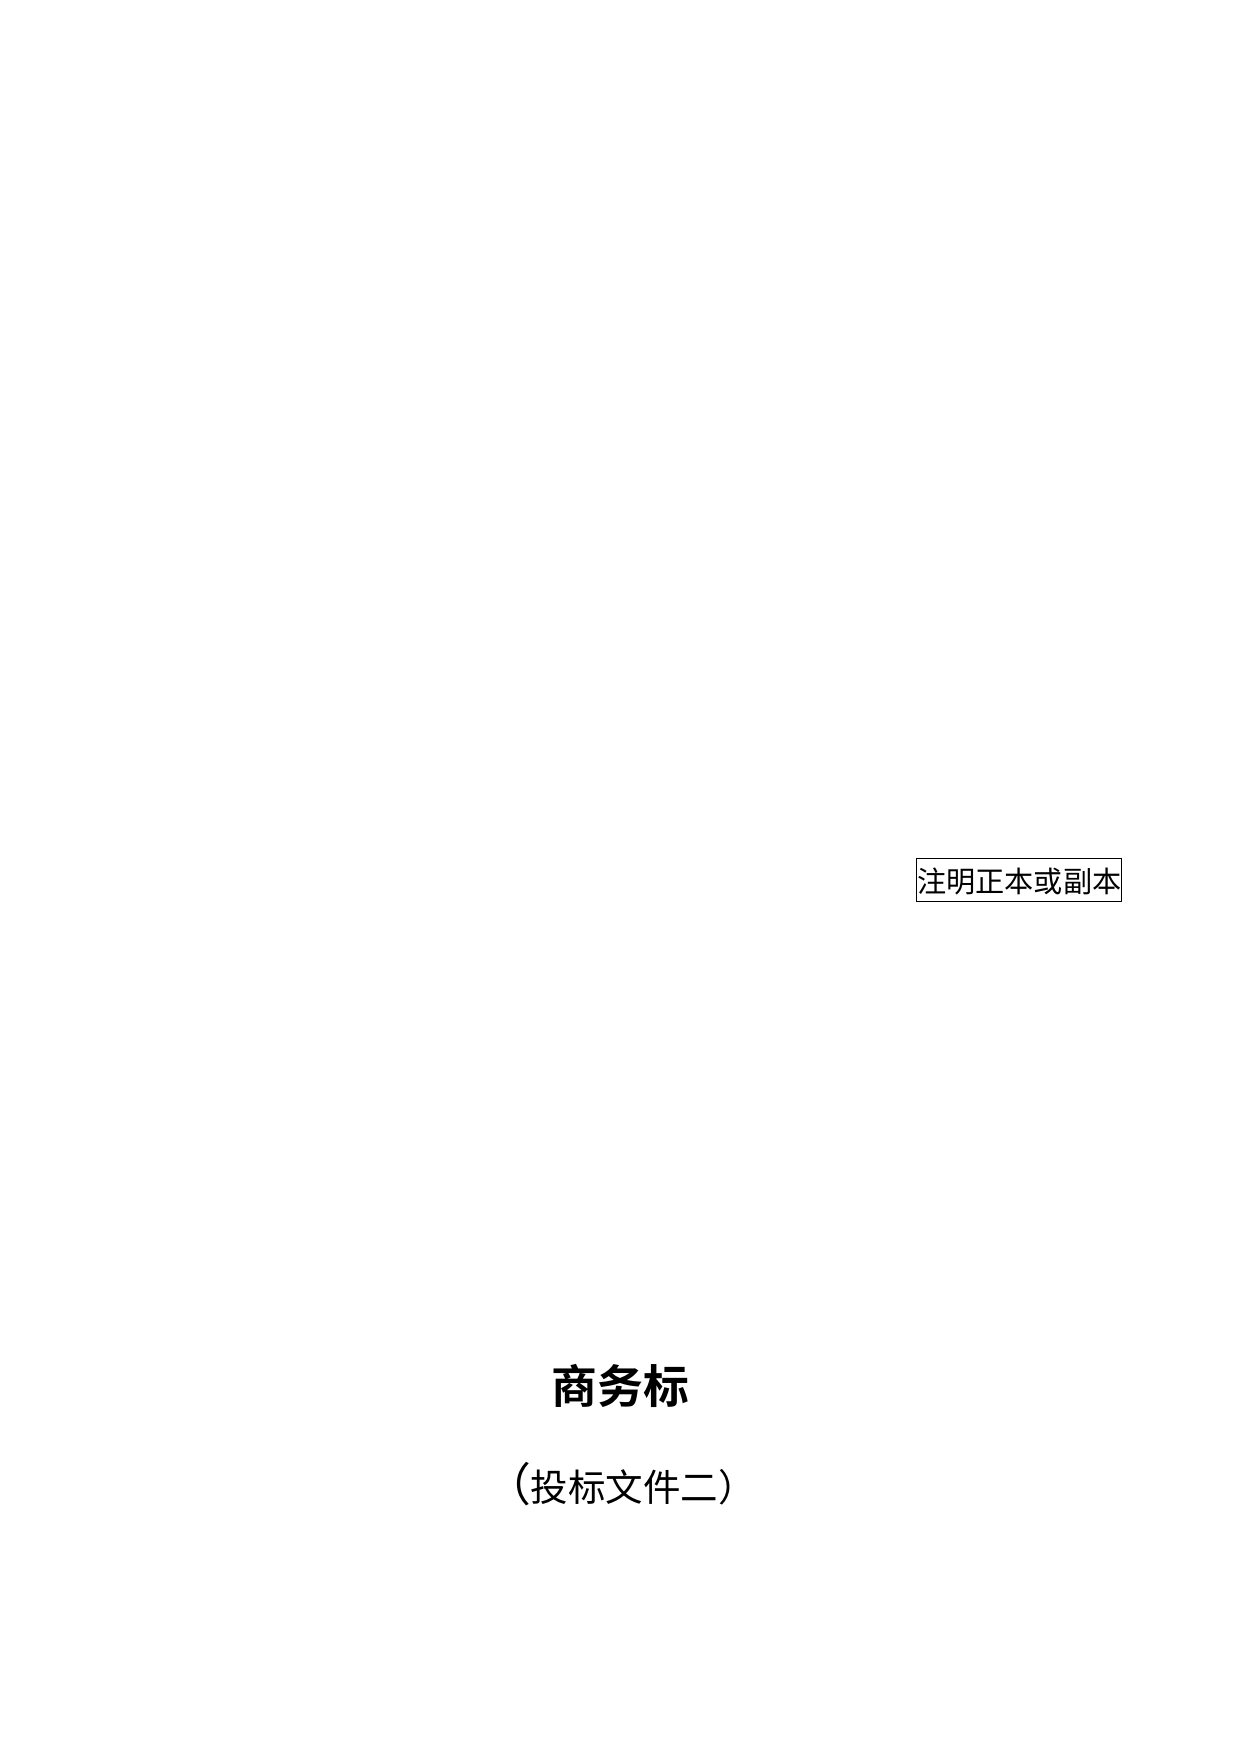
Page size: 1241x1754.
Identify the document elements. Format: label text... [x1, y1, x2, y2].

text 商务标 [118, 1335, 1122, 1433]
text （投标文件二） [118, 1433, 1122, 1530]
text 注明正本或副本 [118, 848, 1122, 913]
